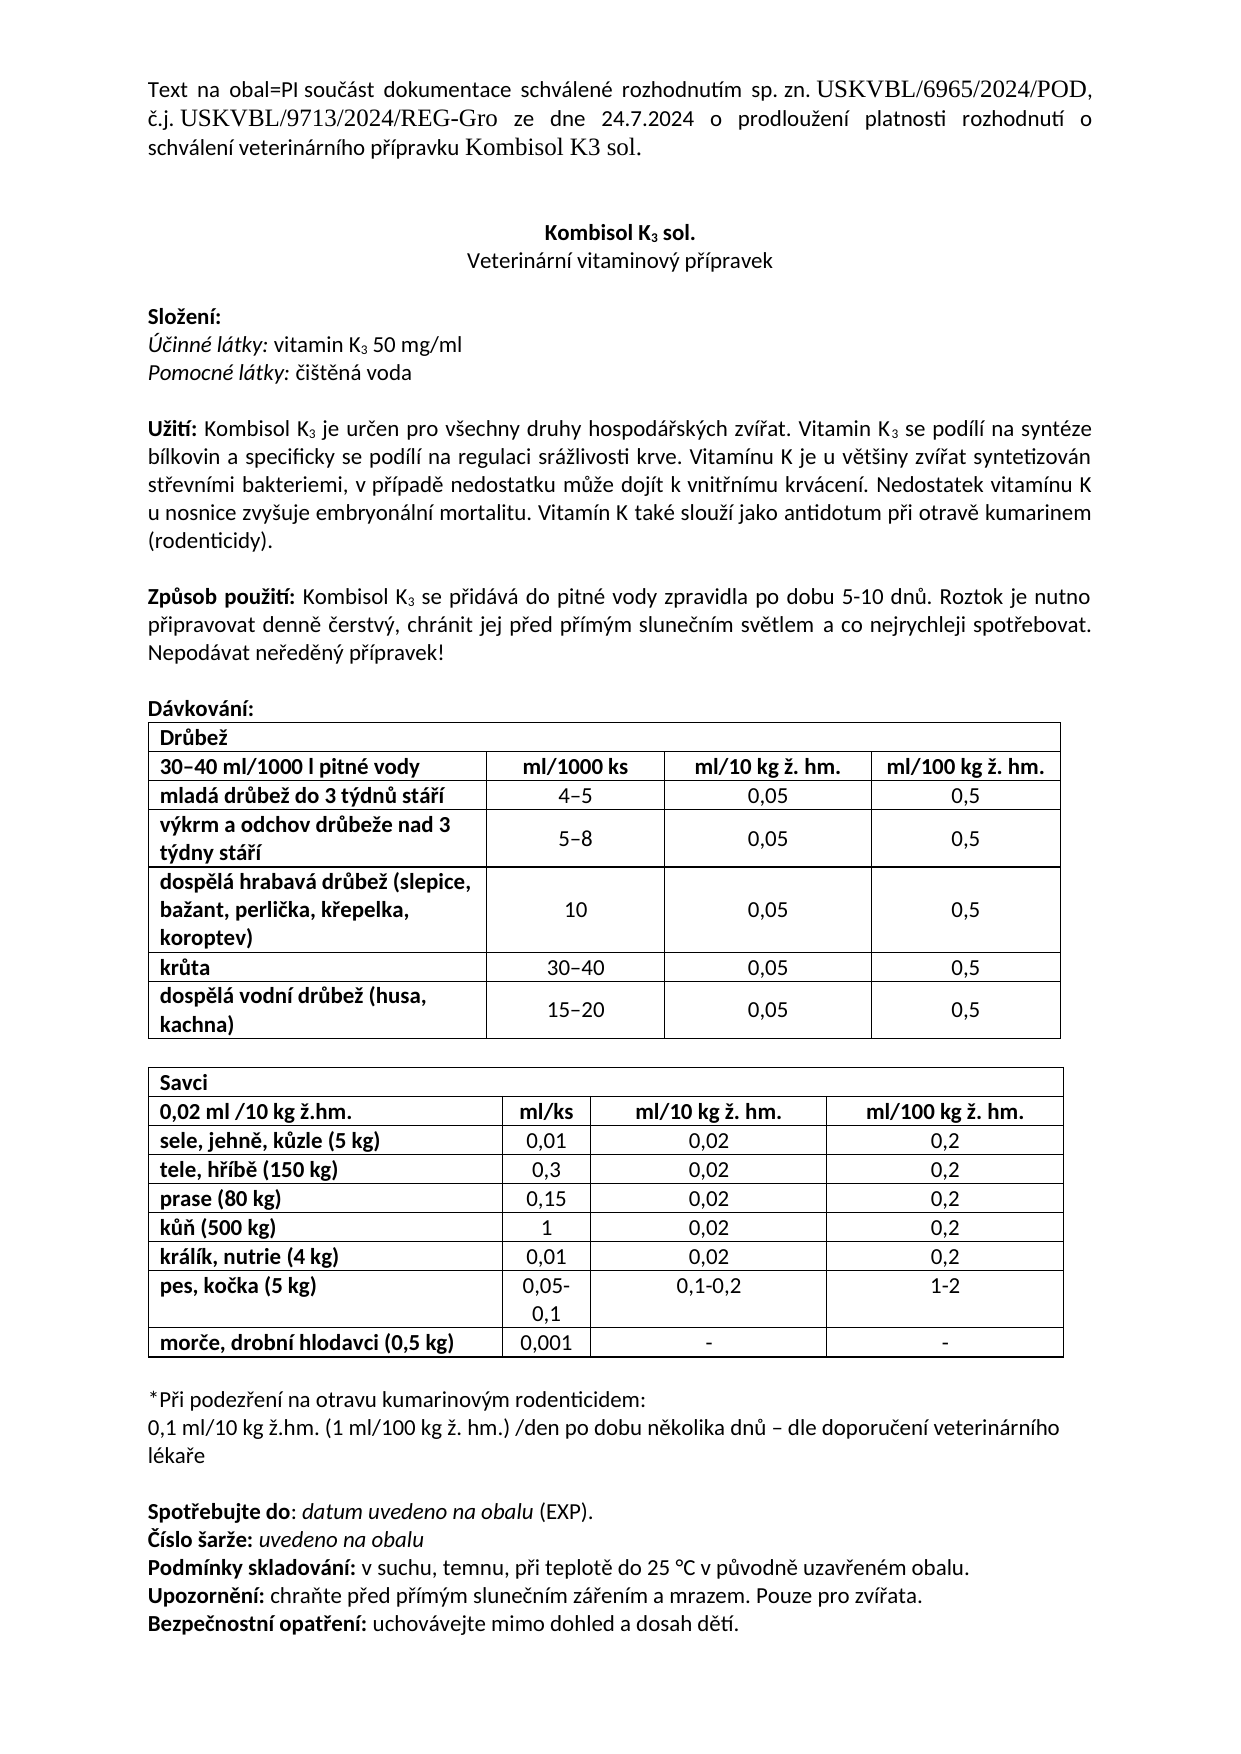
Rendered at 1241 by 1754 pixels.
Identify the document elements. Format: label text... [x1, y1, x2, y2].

table_cell kůň (500 kg) [149, 1213, 502, 1241]
table_cell ml/100 kg ž. hm. [827, 1097, 1063, 1125]
text Užití: Kombisol K3 je určen pro všechny druhy hospodářských zvířat. Vitamin K3 se podílí na syntéze bílkovin a specificky se podílí na regulaci srážlivosti krve. Vitamínu K je u většiny zvířat syntetizován střevními bakteriemi, v případě nedostatku může dojít k vnitřnímu krvácení. Nedostatek vitamínu K u nosnice zvyšuje embryonální mortalitu. Vitamín K také slouží jako antidotum při otravě kumarinem (rodenticidy). [148, 414, 1092, 554]
table_cell 0,5 [872, 810, 1060, 866]
text Bezpečnostní opatření: uchovávejte mimo dohled a dosah dětí. [148, 1609, 1092, 1638]
table_cell 0,2 [827, 1184, 1063, 1212]
table_cell morče, drobní hlodavci (0,5 kg) [149, 1328, 502, 1356]
table_cell 10 [487, 868, 664, 952]
table_cell tele, hříbě (150 kg) [149, 1155, 502, 1183]
text Účinné látky: vitamin K3 50 mg/ml [148, 330, 1092, 358]
text Podmínky skladování: v suchu, temnu, při teplotě do 25 °C v původně uzavřeném obalu. [148, 1553, 1092, 1582]
table_cell prase (80 kg) [149, 1184, 502, 1212]
text Pomocné látky: čištěná voda [148, 358, 1092, 386]
table_cell 0,05 [665, 982, 871, 1038]
table_cell ml/100 kg ž. hm. [872, 752, 1060, 780]
table_cell 0,02 ml /10 kg ž.hm. [149, 1097, 502, 1125]
table_cell ml/1000 ks [487, 752, 664, 780]
text Veterinární vitaminový přípravek [148, 246, 1092, 274]
table_cell 1-2 [827, 1271, 1063, 1327]
table_cell 0,02 [591, 1213, 826, 1241]
text Způsob použití: Kombisol K3 se přidává do pitné vody zpravidla po dobu 5-10 dnů. Roztok je nutno připravovat denně čerstvý, chránit jej před přímým slunečním světlem a co nejrychleji spotřebovat. Nepodávat neředěný přípravek! [148, 582, 1092, 666]
table_cell 15–20 [487, 982, 664, 1038]
table_cell 1 [503, 1213, 590, 1241]
table_cell 0,5 [872, 982, 1060, 1038]
table_cell 30–40 [487, 953, 664, 981]
text Upozornění: chraňte před přímým slunečním zářením a mrazem. Pouze pro zvířata. [148, 1582, 1092, 1609]
table_cell 0,5 [872, 953, 1060, 981]
table_cell 0,05 [665, 868, 871, 952]
table_cell 0,5 [872, 781, 1060, 809]
table_cell 0,2 [827, 1126, 1063, 1154]
table_cell 0,2 [827, 1213, 1063, 1241]
table_cell 0,2 [827, 1242, 1063, 1270]
table_cell dospělá vodní drůbež (husa, kachna) [149, 982, 486, 1038]
table_cell 0,02 [591, 1242, 826, 1270]
table_cell 0,001 [503, 1328, 590, 1356]
table_cell sele, jehně, kůzle (5 kg) [149, 1126, 502, 1154]
text *Při podezření na otravu kumarinovým rodenticidem: [148, 1385, 1092, 1413]
text Číslo šarže: uvedeno na obalu [148, 1526, 1092, 1553]
table_cell mladá drůbež do 3 týdnů stáří [149, 781, 486, 809]
text Složení: [148, 302, 1092, 330]
table_cell krůta [149, 953, 486, 981]
table_cell 30–40 ml/1000 l pitné vody [149, 752, 486, 780]
table_cell výkrm a odchov drůbeže nad 3 týdny stáří [149, 810, 486, 866]
table_cell 0,02 [591, 1126, 826, 1154]
text Dávkování: [148, 694, 1092, 722]
table_cell 0,02 [591, 1155, 826, 1183]
table_cell 0,01 [503, 1242, 590, 1270]
table_cell 0,05 [665, 953, 871, 981]
table_cell 0,2 [827, 1155, 1063, 1183]
table_cell 0,1-0,2 [591, 1271, 826, 1327]
table_cell 0,5 [872, 868, 1060, 952]
table_cell ml/ks [503, 1097, 590, 1125]
table_cell 5–8 [487, 810, 664, 866]
table_cell dospělá hrabavá drůbež (slepice, bažant, perlička, křepelka, koroptev) [149, 868, 486, 952]
table_cell 0,05 [665, 810, 871, 866]
table_cell - [827, 1328, 1063, 1356]
text Spotřebujte do: datum uvedeno na obalu (EXP). [148, 1497, 1092, 1526]
text Kombisol K3 sol. [148, 218, 1092, 246]
text 0,1 ml/10 kg ž.hm. (1 ml/100 kg ž. hm.) /den po dobu několika dnů – dle doporučení veterinárního lékaře [148, 1413, 1092, 1469]
table_cell 0,05 [665, 781, 871, 809]
table_cell pes, kočka (5 kg) [149, 1271, 502, 1327]
table_cell králík, nutrie (4 kg) [149, 1242, 502, 1270]
table_cell 0,3 [503, 1155, 590, 1183]
table_cell 0,15 [503, 1184, 590, 1212]
table_cell ml/10 kg ž. hm. [591, 1097, 826, 1125]
table_header Savci [149, 1068, 1063, 1096]
table_cell 0,01 [503, 1126, 590, 1154]
table_cell - [591, 1328, 826, 1356]
table_cell 0,02 [591, 1184, 826, 1212]
table_cell 0,05-0,1 [503, 1271, 590, 1327]
table_header Drůbež [149, 723, 1060, 751]
table_cell ml/10 kg ž. hm. [665, 752, 871, 780]
table_cell 4–5 [487, 781, 664, 809]
